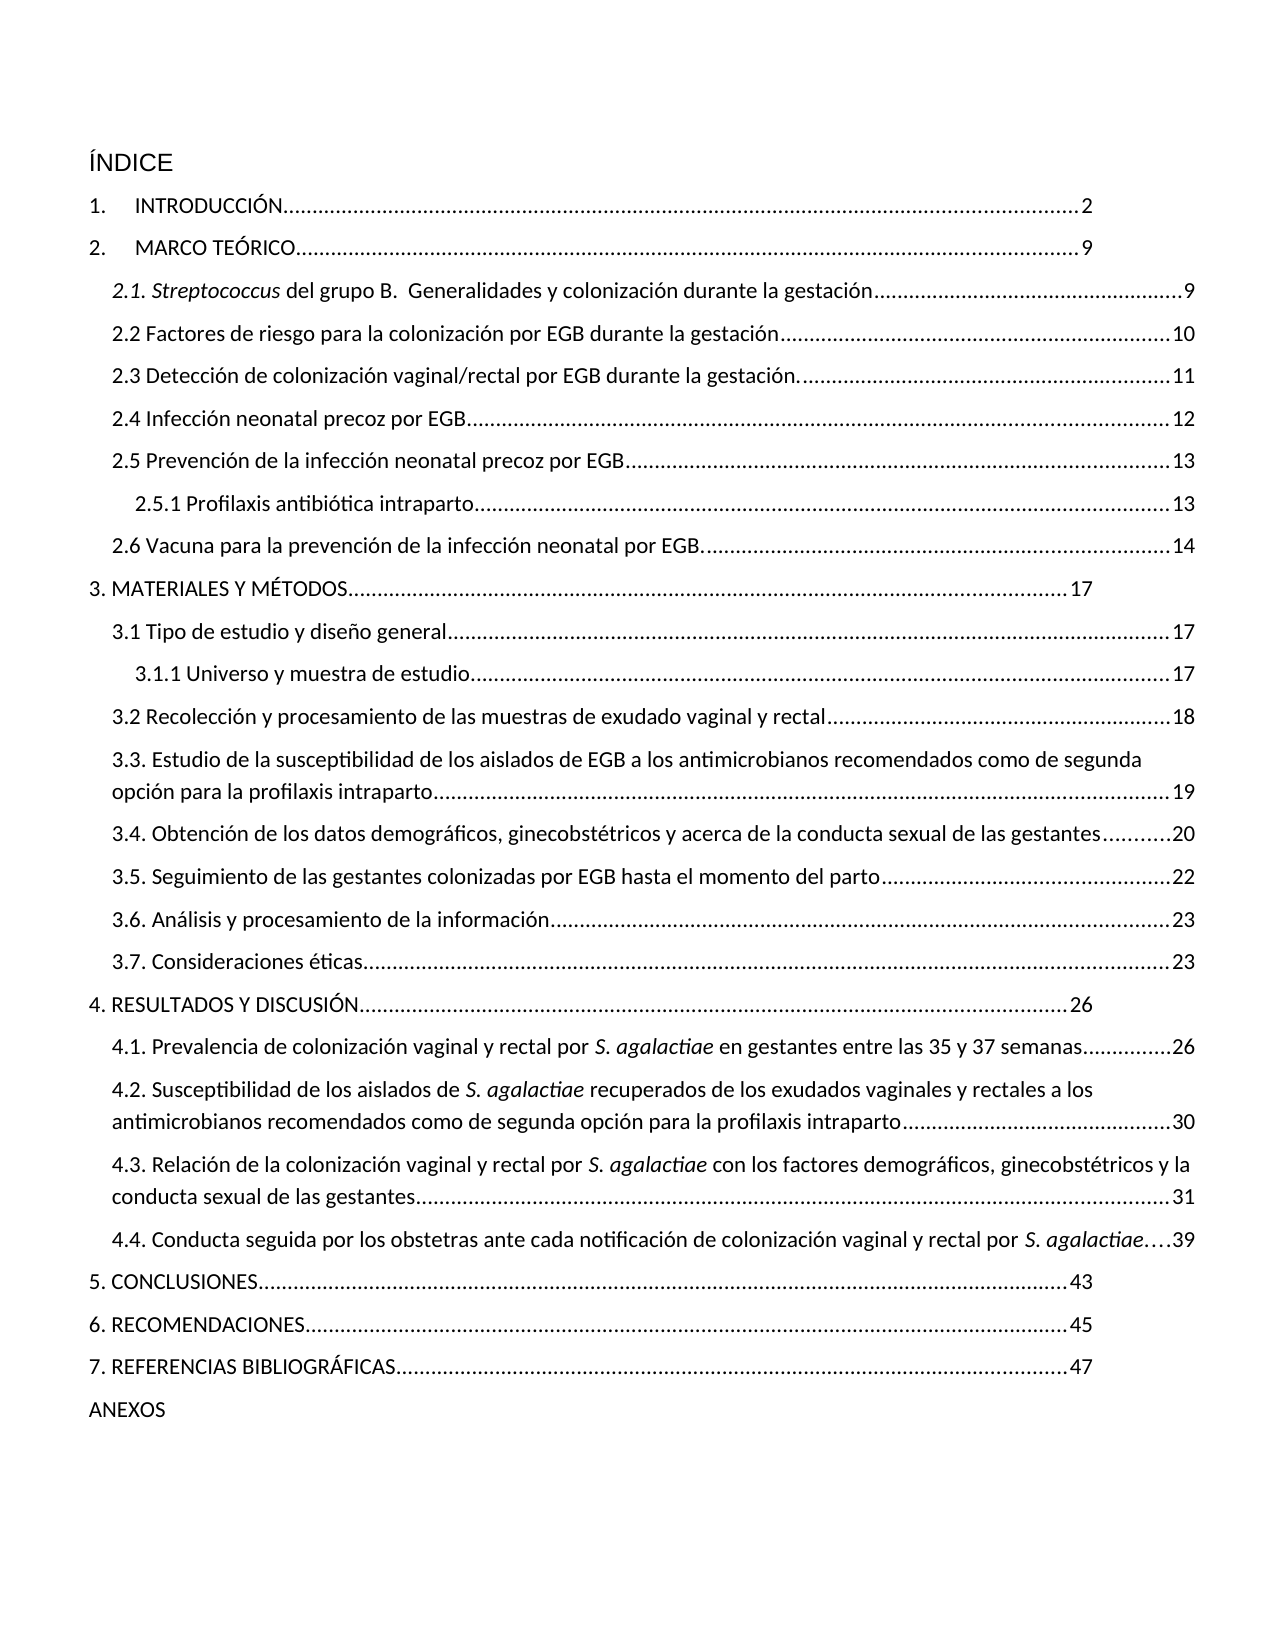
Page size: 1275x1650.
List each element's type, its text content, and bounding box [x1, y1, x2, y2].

text ÍNDICE [89, 148, 1196, 176]
